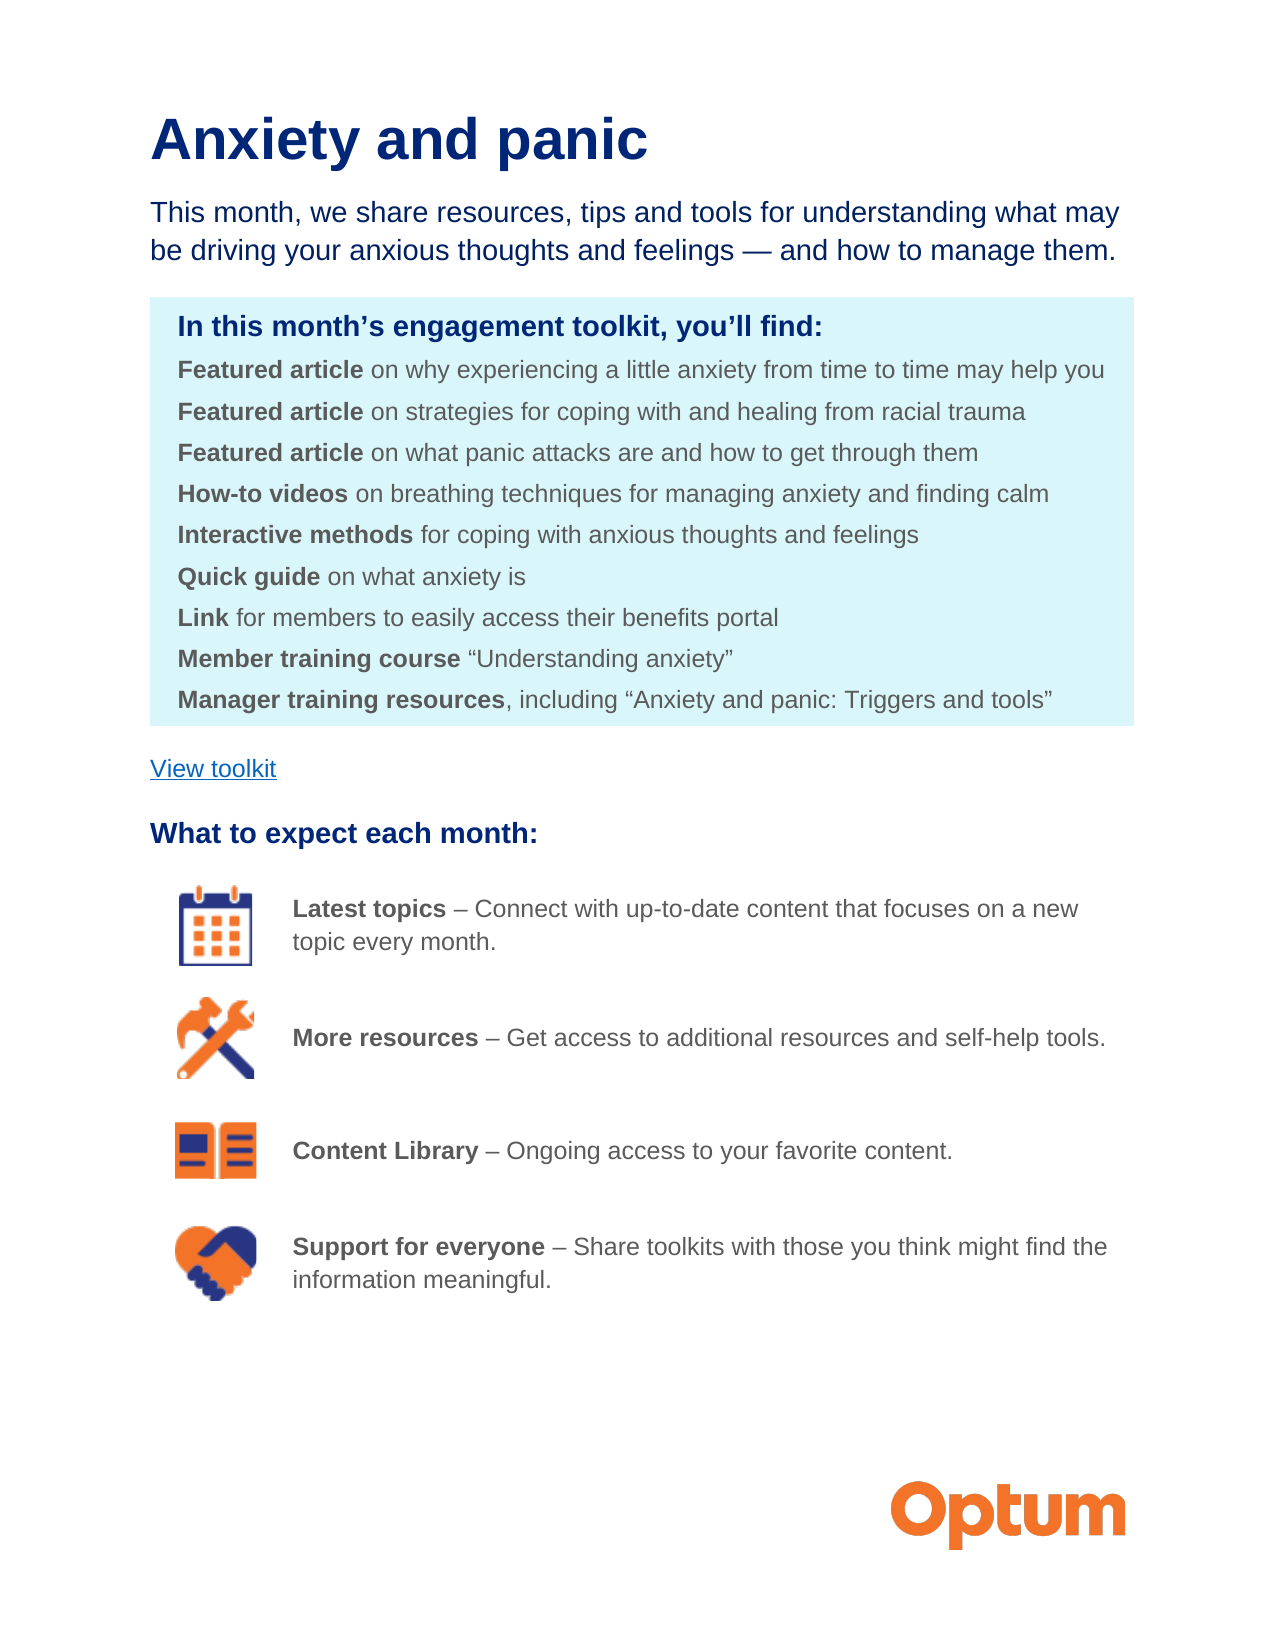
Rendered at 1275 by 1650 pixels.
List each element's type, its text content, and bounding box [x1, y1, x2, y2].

table_cell [150, 984, 281, 1096]
table_cell [150, 1209, 281, 1321]
table_cell Support for everyone – Share toolkits with those you think might find the information meaningful. [281, 1209, 1125, 1321]
text This month, we share resources, tips and tools for understanding what may be driving your anxious thoughts and feelings — and how to manage them. [150, 194, 1125, 267]
text View toolkit [150, 754, 1125, 783]
text Anxiety and panic [150, 105, 1125, 172]
table_cell Content Library – Ongoing access to your favorite content. [281, 1096, 1125, 1208]
table_header In this month’s engagement toolkit, you’ll find: Featured article on why experiencing a little anxiety from time to time may help you Featured article on strategies for coping with and healing from racial trauma Featured article on what panic attacks are and how to get through them How-to videos on breathing techniques for managing anxiety and finding calm Interactive methods for coping with anxious thoughts and feelings Quick guide on what anxiety is Link for members to easily access their benefits portal Member training course “Understanding anxiety” Manager training resources, including “Anxiety and panic: Triggers and tools” [150, 297, 1134, 726]
text What to expect each month: [150, 816, 1125, 849]
table_cell More resources – Get access to additional resources and self-help tools. [281, 984, 1125, 1096]
table_header Latest topics – Connect with up-to-date content that focuses on a new topic every month. [281, 871, 1125, 983]
table_header [150, 871, 281, 983]
table_cell [150, 1096, 281, 1208]
